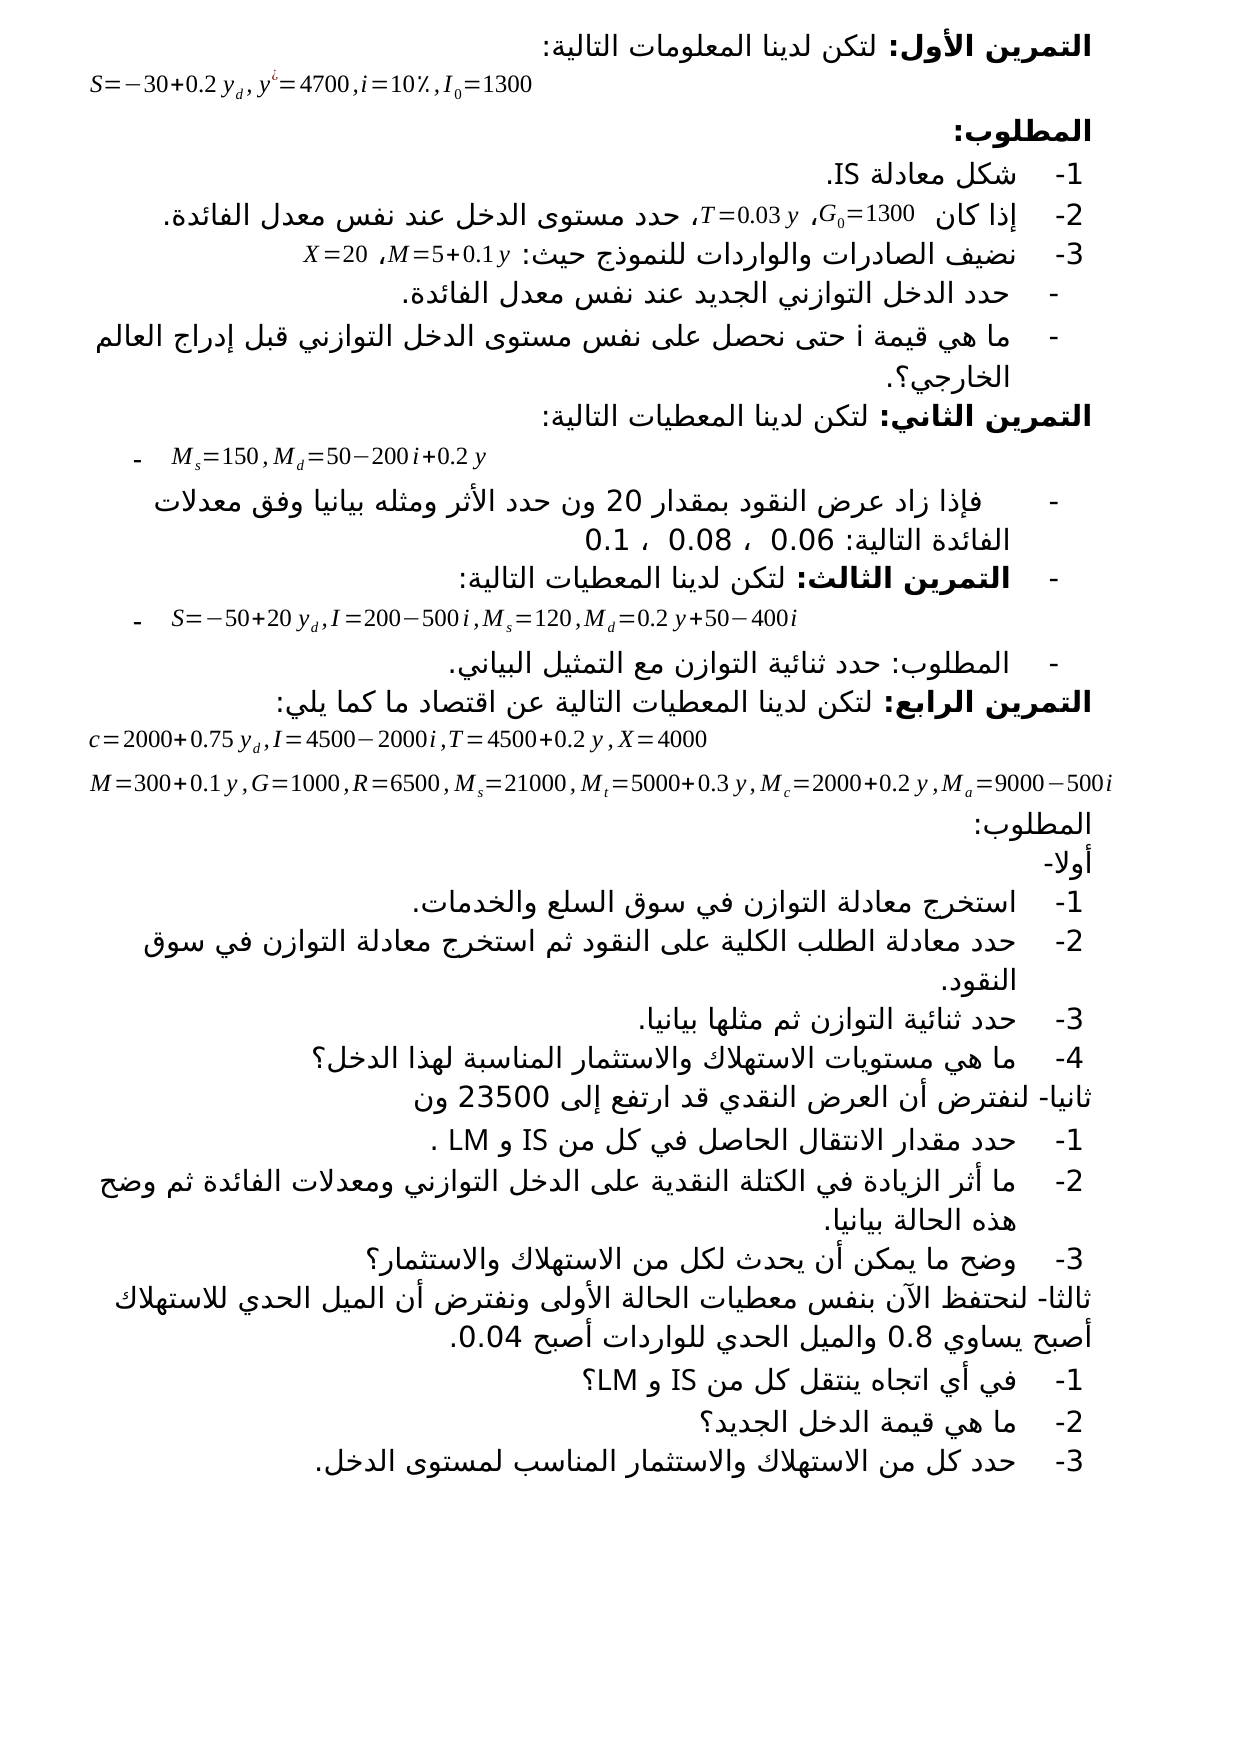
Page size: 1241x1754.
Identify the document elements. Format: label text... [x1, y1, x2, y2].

list إذا كان ، ، حدد مستوى الدخل عند نفس معدل الفائدة. [89, 199, 1055, 233]
text أولا- [89, 846, 1092, 880]
text المطلوب: [89, 807, 1092, 841]
text التمرين الأول: لتكن لدينا المعلومات التالية: [89, 29, 1092, 63]
list ما هي قيمة i حتى نحصل على نفس مستوى الدخل التوازني قبل إدراج العالم الخارجي؟. [89, 316, 1048, 394]
text التمرين الثاني: لتكن لدينا المعطيات التالية: [89, 399, 1092, 433]
text ثالثا- لنحتفظ الآن بنفس معطيات الحالة الأولى ونفترض أن الميل الحدي للاستهلاك أصبح يساوي 0.8 والميل الحدي للواردات أصبح 0.04. [89, 1281, 1092, 1354]
list ما هي قيمة الدخل الجديد؟ [89, 1405, 1055, 1439]
list في أي اتجاه ينتقل كل من IS و LM؟ [89, 1359, 1055, 1399]
text ثانيا- لنفترض أن العرض النقدي قد ارتفع إلى 23500 ون [89, 1080, 1092, 1114]
list فإذا زاد عرض النقود بمقدار 20 ون حدد الأثر ومثله بيانيا وفق معدلات الفائدة التالية: 0.06 ، 0.08 ، 0.1 [89, 484, 1048, 557]
list استخرج معادلة التوازن في سوق السلع والخدمات. [89, 885, 1055, 919]
list نضيف الصادرات والواردات للنموذج حيث: ، [89, 238, 1055, 272]
text التمرين الرابع: لتكن لدينا المعطيات التالية عن اقتصاد ما كما يلي: [89, 685, 1092, 719]
list حدد كل من الاستهلاك والاستثمار المناسب لمستوى الدخل. [89, 1444, 1055, 1478]
list حدد ثنائية التوازن ثم مثلها بيانيا. [89, 1002, 1055, 1036]
list حدد الدخل التوازني الجديد عند نفس معدل الفائدة. [89, 277, 1048, 311]
list ما أثر الزيادة في الكتلة النقدية على الدخل التوازني ومعدلات الفائدة ثم وضح هذه الحالة بيانيا. [89, 1164, 1055, 1237]
text المطلوب: [89, 114, 1092, 148]
list وضح ما يمكن أن يحدث لكل من الاستهلاك والاستثمار؟ [89, 1242, 1055, 1276]
list ما هي مستويات الاستهلاك والاستثمار المناسبة لهذا الدخل؟ [89, 1041, 1055, 1075]
list شكل معادلة IS. [89, 153, 1055, 193]
list حدد مقدار الانتقال الحاصل في كل من IS و LM . [89, 1119, 1055, 1158]
list التمرين الثالث: لتكن لدينا المعطيات التالية: [89, 562, 1048, 596]
list حدد معادلة الطلب الكلية على النقود ثم استخرج معادلة التوازن في سوق النقود. [89, 924, 1055, 997]
list المطلوب: حدد ثنائية التوازن مع التمثيل البياني. [89, 646, 1048, 680]
